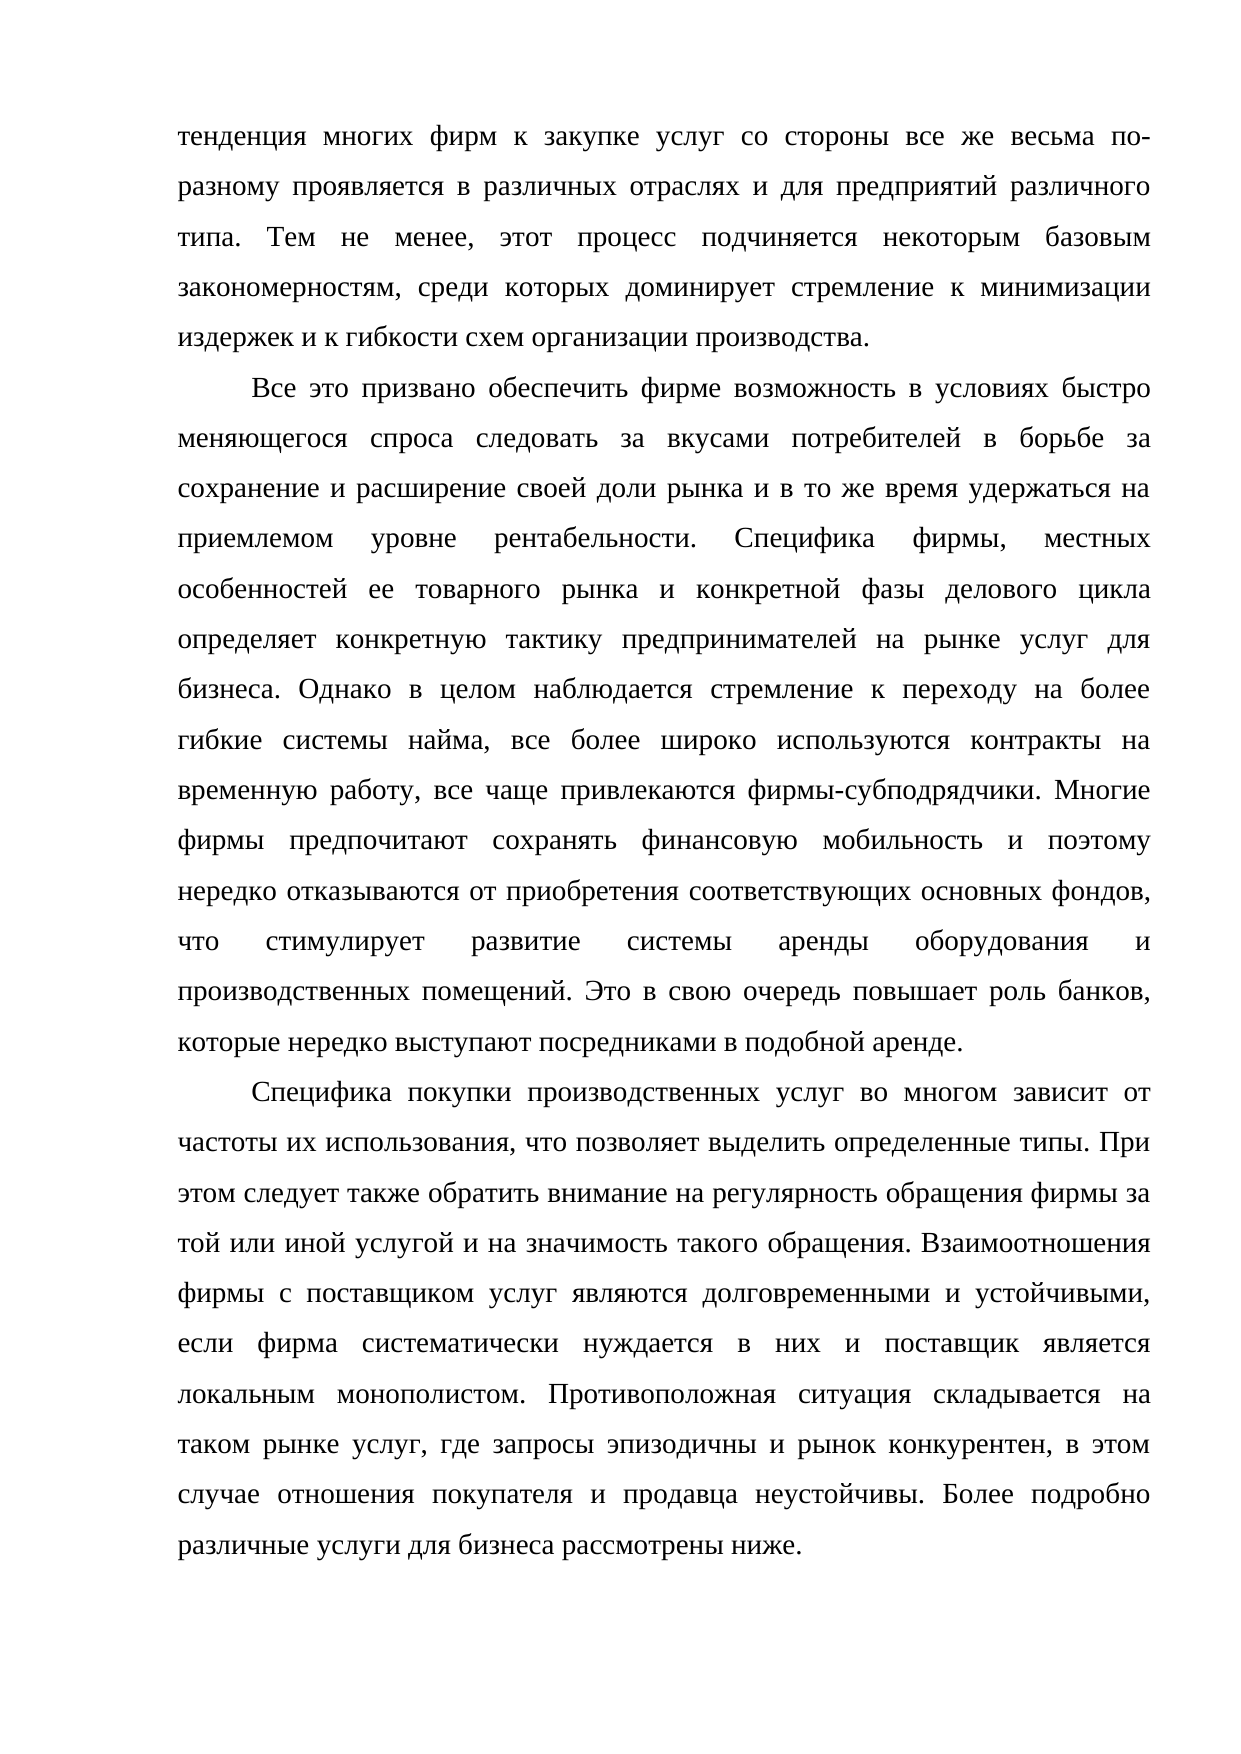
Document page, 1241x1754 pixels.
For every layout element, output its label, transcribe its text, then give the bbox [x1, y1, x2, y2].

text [177, 118, 1152, 353]
text Специфика покупки производственных услуг во многом зависит от частоты их использования, что позволяет выделить определенные типы. При этом следует также обратить внимание на регулярность обращения фирмы за той или иной услугой и на значимость такого обращения. Взаимоотношения фирмы с поставщиком услуг являются долговременными и устойчивыми, если фирма систематически нуждается в них и поставщик является локальным монополистом. Противоположная ситуация складывается на таком рынке услуг, где запросы эпизодичны и рынок конкурентен, в этом случае отношения покупателя и продавца неустойчивы. Более подробно различные услуги для бизнеса рассмотрены ниже. [177, 1074, 1152, 1560]
text Все это призвано обеспечить фирме возможность в условиях быстро меняющегося спроса следовать за вкусами потребителей в борьбе за сохранение и расширение своей доли рынка и в то же время удержаться на приемлемом уровне рентабельности. Специфика фирмы, местных особенностей ее товарного рынка и конкретной фазы делового цикла определяет конкретную тактику предпринимателей на рынке услуг для бизнеса. Однако в целом наблюдается стремление к переходу на более гибкие системы найма, все более широко используются контракты на временную работу, все чаще привлекаются фирмы-субподрядчики. Многие фирмы предпочитают сохранять финансовую мобильность и поэтому нередко отказываются от приобретения соответствующих основных фондов, что стимулирует развитие системы аренды оборудования и производственных помещений. Это в свою очередь повышает роль банков, которые нередко выступают посредниками в подобной аренде. [177, 370, 1152, 1057]
